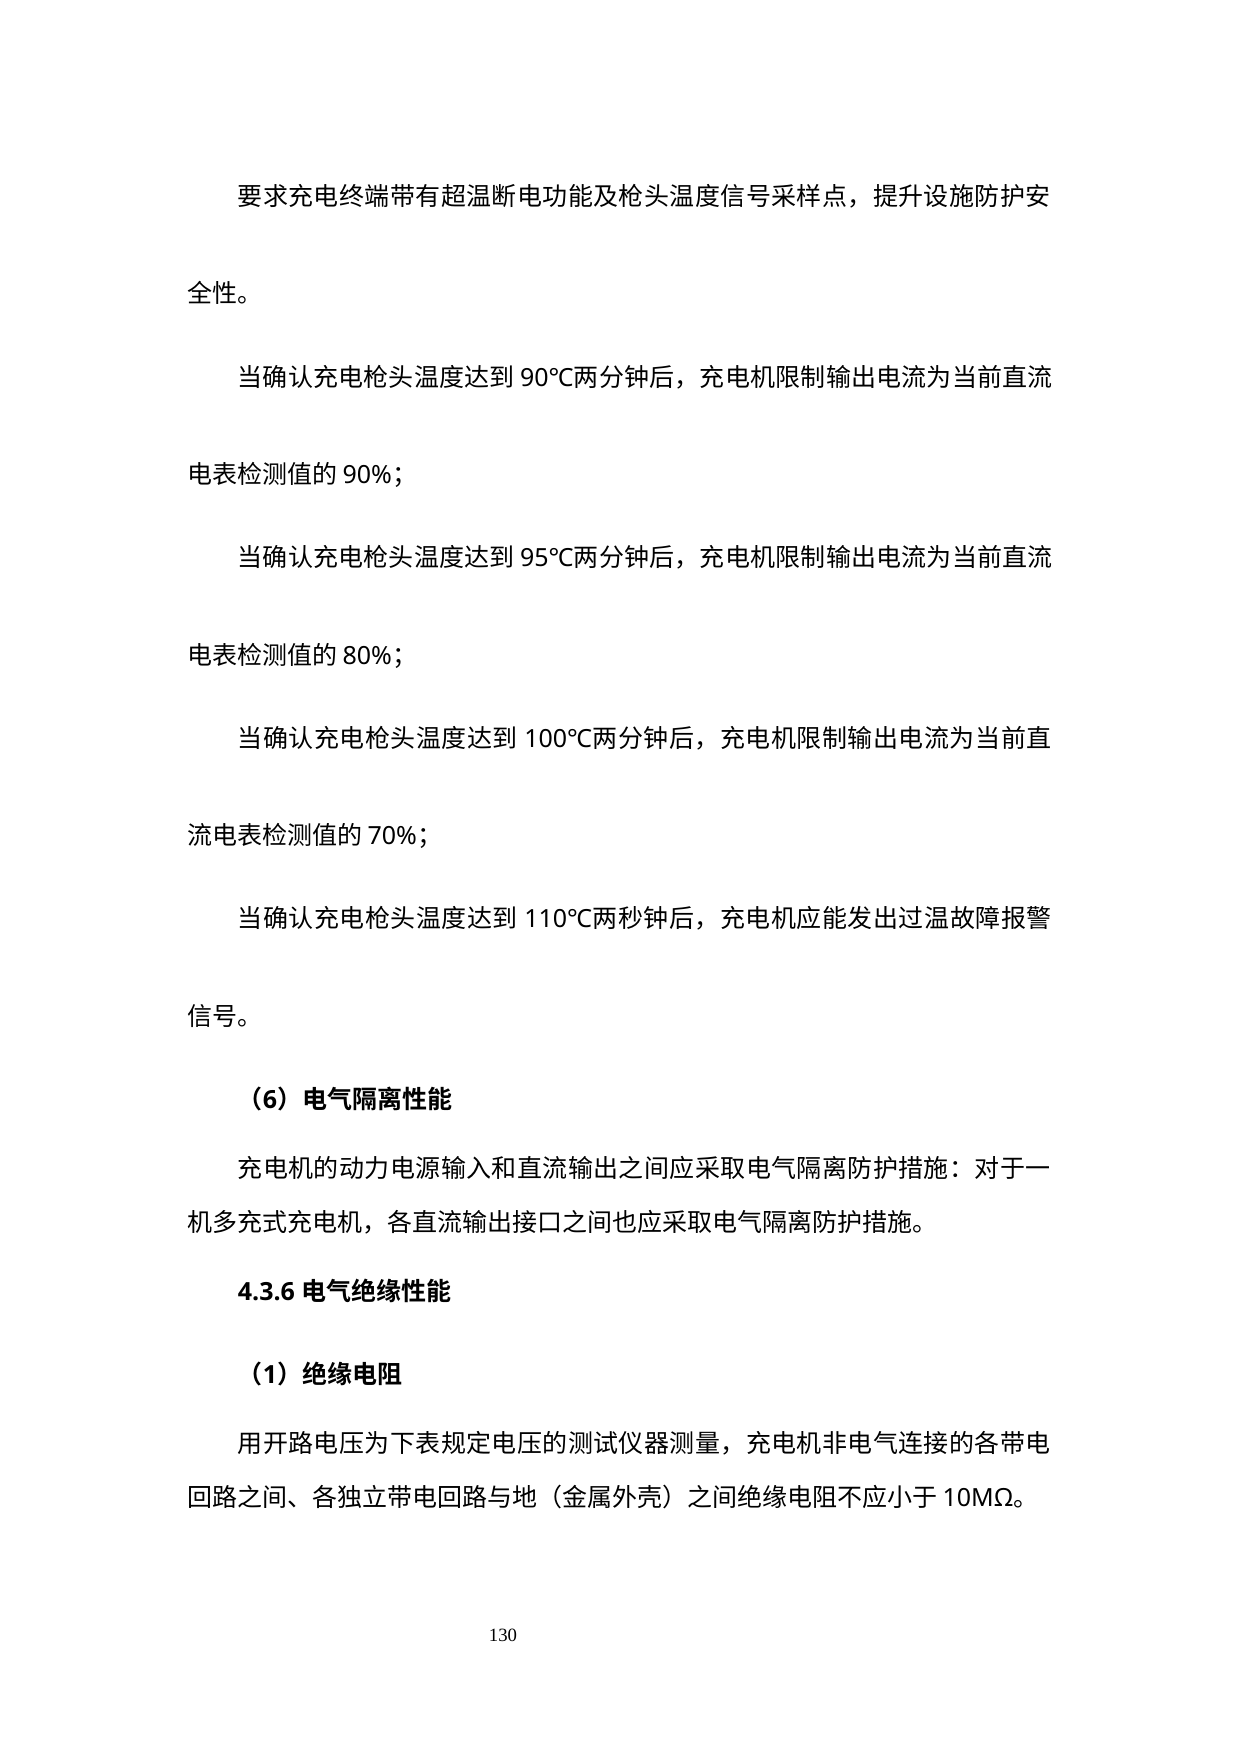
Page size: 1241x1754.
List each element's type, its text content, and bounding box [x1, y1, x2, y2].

text （1）绝缘电阻 [187, 1340, 1053, 1405]
text 用开路电压为下表规定电压的测试仪器测量，充电机非电气连接的各带电回路之间、各独立带电回路与地（金属外壳）之间绝缘电阻不应小于10MΩ。 [187, 1423, 1053, 1514]
list 电气绝缘性能 [187, 1257, 1053, 1322]
text 充电机的动力电源输入和直流输出之间应采取电气隔离防护措施：对于一机多充式充电机，各直流输出接口之间也应采取电气隔离防护措施。 [187, 1148, 1053, 1239]
text 当确认充电枪头温度达到90℃两分钟后，充电机限制输出电流为当前直流电表检测值的90%； [187, 343, 1053, 505]
text 要求充电终端带有超温断电功能及枪头温度信号采样点，提升设施防护安全性。 [187, 162, 1053, 324]
text 当确认充电枪头温度达到100℃两分钟后，充电机限制输出电流为当前直流电表检测值的70%； [187, 704, 1053, 866]
text 当确认充电枪头温度达到95℃两分钟后，充电机限制输出电流为当前直流电表检测值的80%； [187, 523, 1053, 686]
text （6）电气隔离性能 [187, 1065, 1053, 1130]
text 当确认充电枪头温度达到110℃两秒钟后，充电机应能发出过温故障报警信号。 [187, 884, 1053, 1047]
